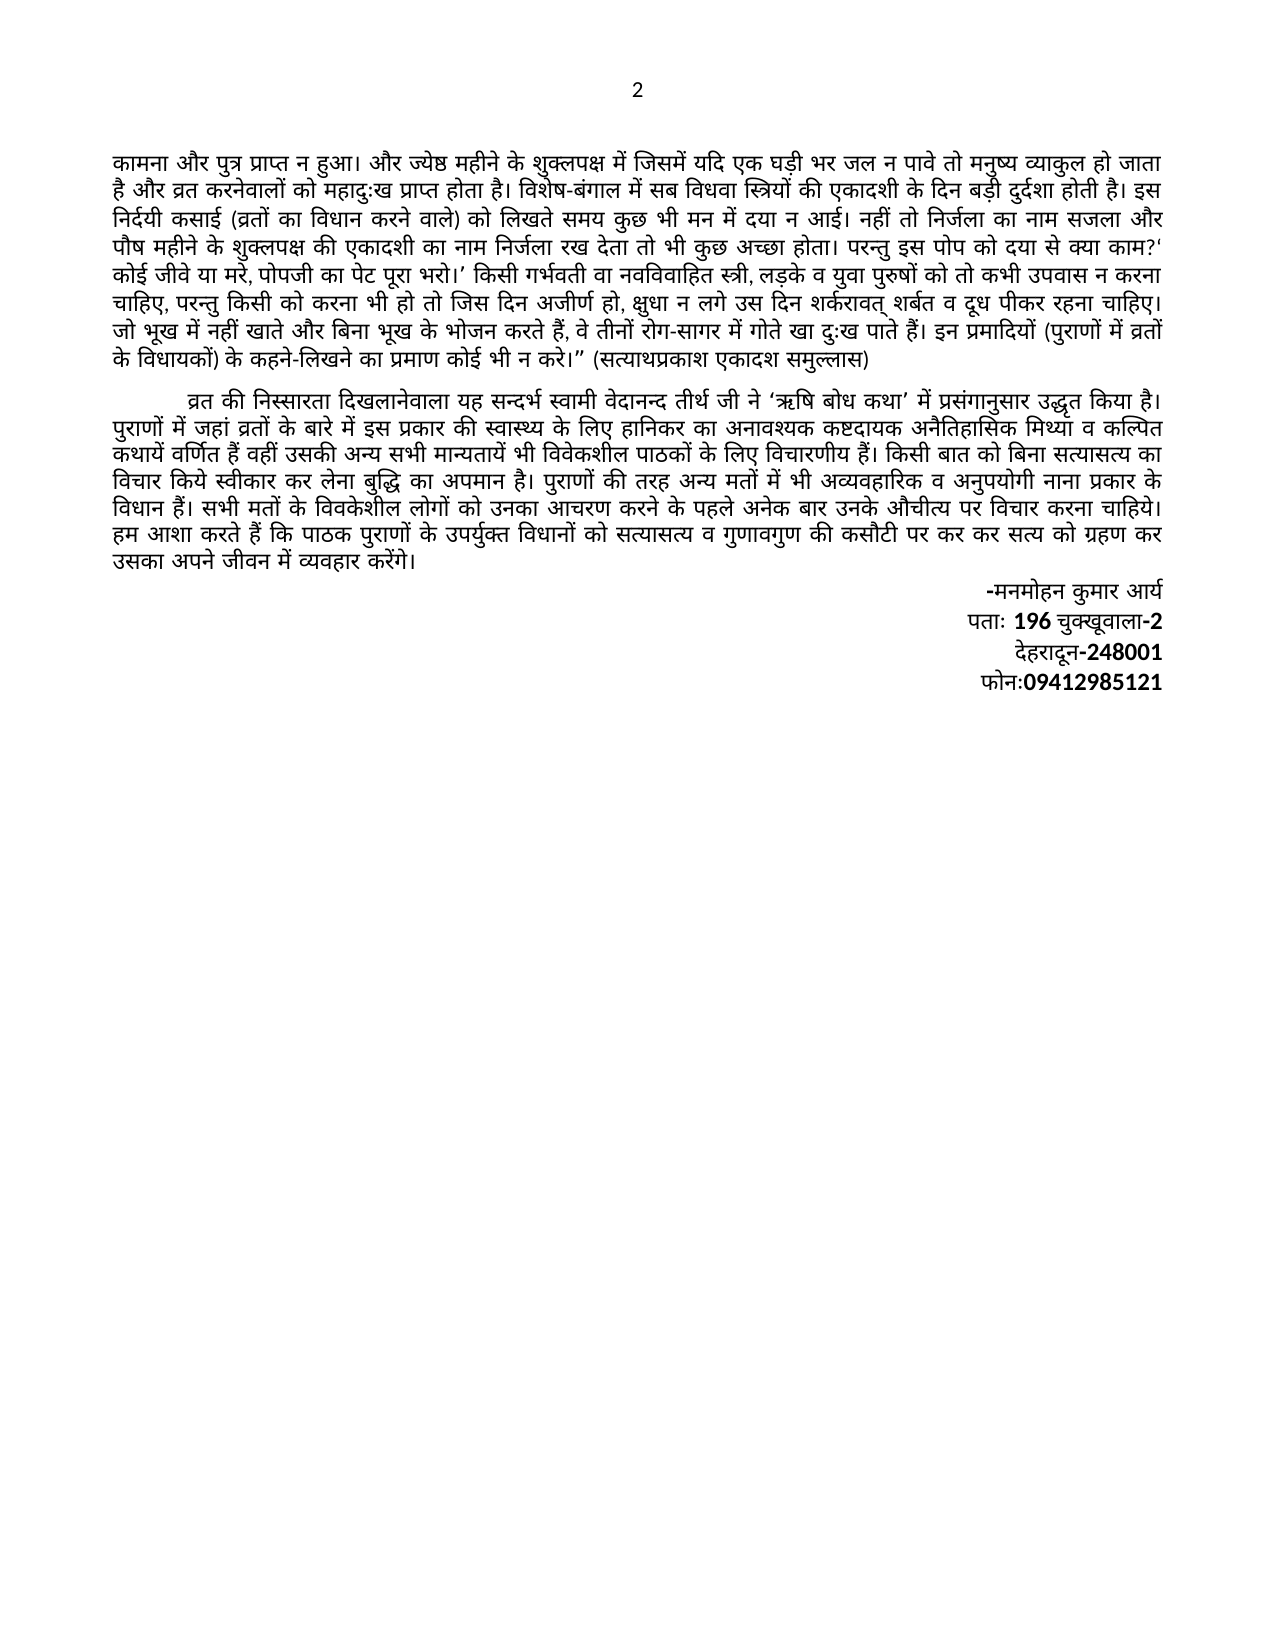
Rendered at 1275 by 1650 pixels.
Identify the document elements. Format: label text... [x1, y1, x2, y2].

text फोनः09412985121 [112, 666, 1162, 697]
text व्रत की निस्सारता दिखलानेवाला यह सन्दर्भ स्वामी वेदानन्द तीर्थ जी ने ‘ऋषि बोध कथा’ में प्रसंगानुसार उद्धृत किया है। पुराणों में जहां व्रतों के बारे में इस प्रकार की स्वास्थ्य के लिए हानिकर का अनावश्यक कष्टदायक अनैतिहासिक मिथ्या व कल्पित कथायें वर्णित हैं वहीं उसकी अन्य सभी मान्यतायें भी विवेकशील पाठकों के लिए विचारणीय हैं। किसी बात को बिना सत्यासत्य का विचार किये स्वीकार कर लेना बुद्धि का अपमान है। पुराणों की तरह अन्य मतों में भी अव्यवहारिक व अनुपयोगी नाना प्रकार के विधान हैं। सभी मतों के विवकेशील लोगों को उनका आचरण करने के पहले अनेक बार उनके औचीत्य पर विचार करना चाहिये। हम आशा करते हैं कि पाठक पुराणों के उपर्युक्त विधानों को सत्यासत्य व गुणावगुण की कसौटी पर कर कर सत्य को ग्रहण कर उसका अपने जीवन में व्यवहार करेंगे। [112, 388, 1162, 575]
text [112, 150, 1162, 373]
text -मनमोहन कुमार आर्य [112, 575, 1162, 605]
text देहरादून-248001 [112, 636, 1162, 666]
text पताः 196 चुक्खूवाला-2 [112, 605, 1162, 636]
